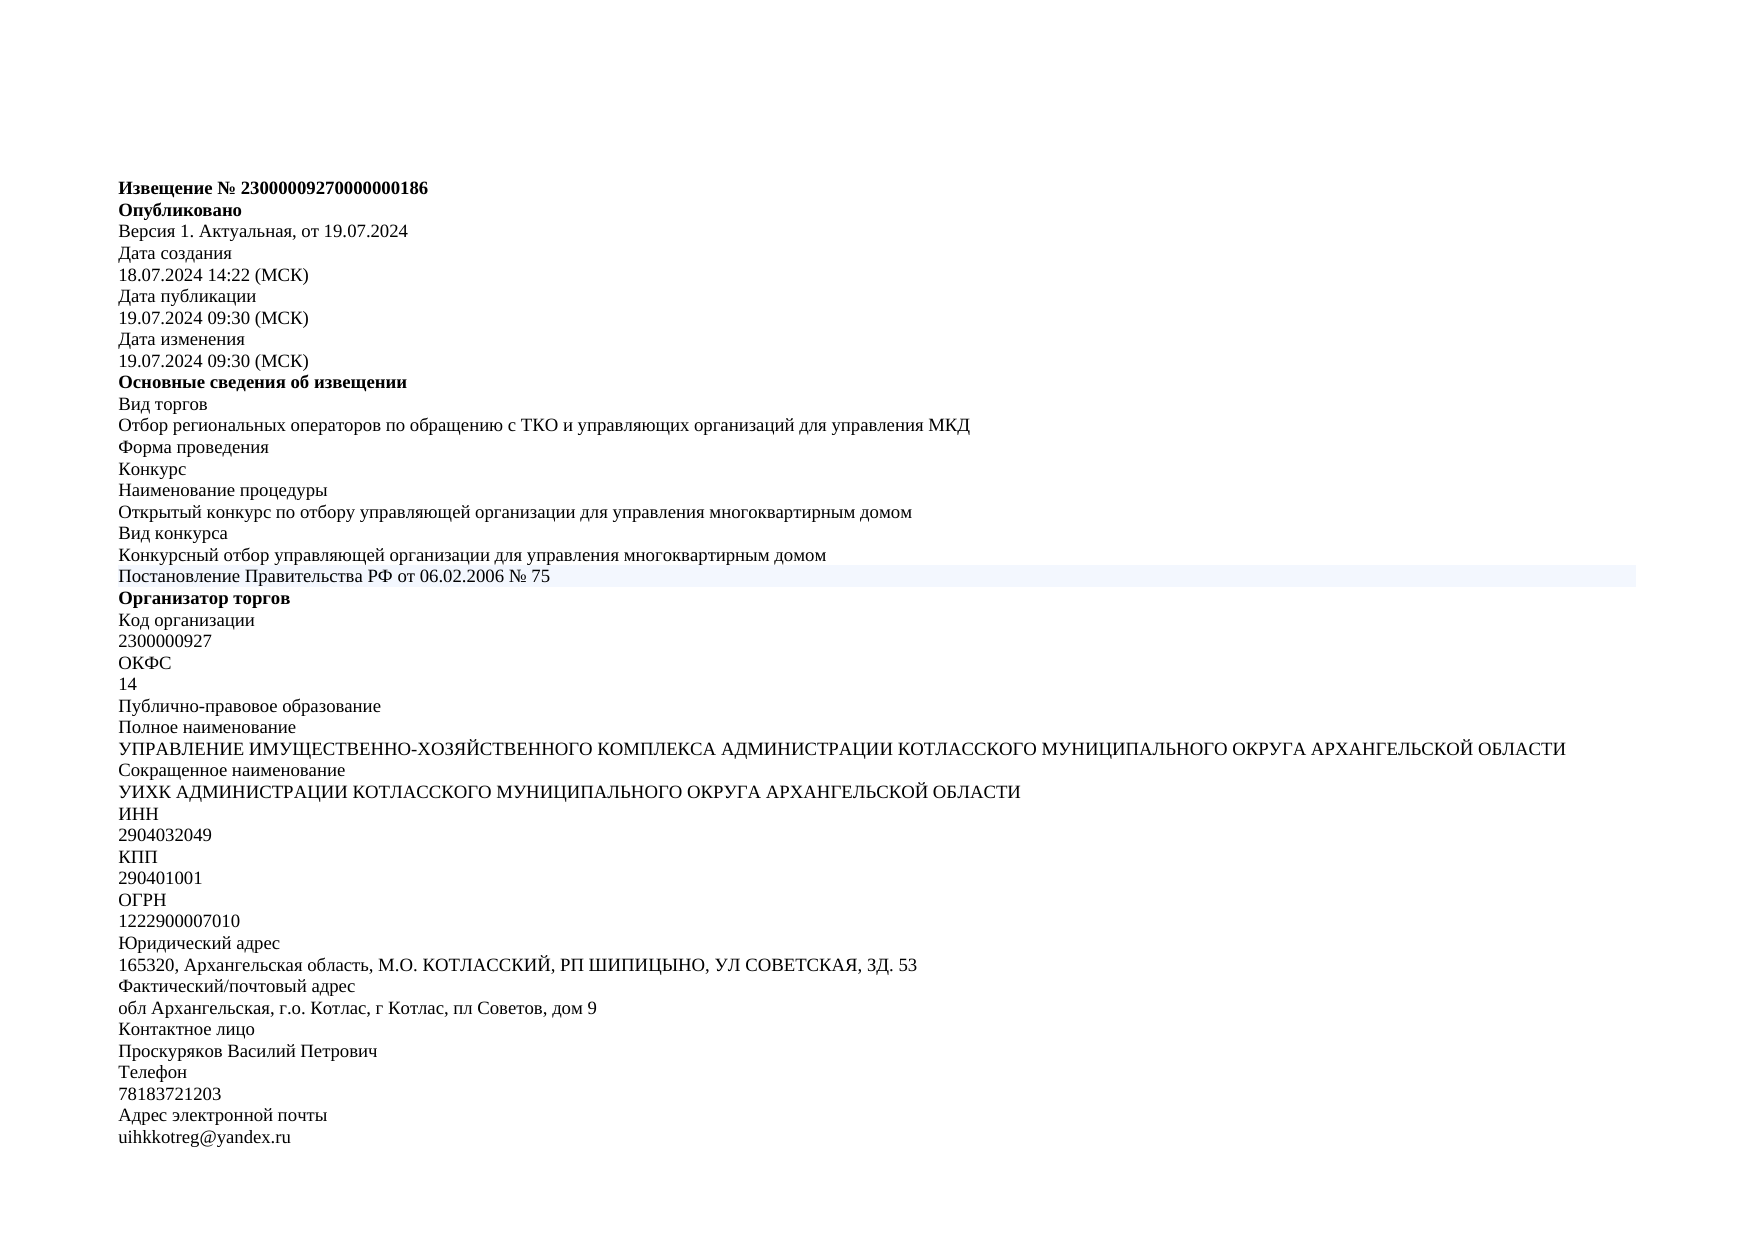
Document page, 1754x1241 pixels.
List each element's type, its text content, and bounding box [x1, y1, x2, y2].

text Основные сведения об извещении [118, 371, 1636, 393]
text Проскуряков Василий Петрович [118, 1040, 1636, 1061]
text Код организации [118, 608, 1636, 630]
text 290401001 [118, 867, 1636, 889]
text ОГРН [118, 889, 1636, 910]
text ОКФС [118, 652, 1636, 673]
text УПРАВЛЕНИЕ ИМУЩЕСТВЕННО-ХОЗЯЙСТВЕННОГО КОМПЛЕКСА АДМИНИСТРАЦИИ КОТЛАССКОГО МУНИЦИПАЛЬНОГО ОКРУГА АРХАНГЕЛЬСКОЙ ОБЛАСТИ [118, 738, 1636, 759]
text Отбор региональных операторов по обращению с ТКО и управляющих организаций для управления МКД [118, 414, 1636, 436]
text Вид торгов [118, 393, 1636, 414]
text Сокращенное наименование [118, 759, 1636, 781]
text Конкурсный отбор управляющей организации для управления многоквартирным домом [118, 544, 1636, 565]
text 1222900007010 [118, 910, 1636, 932]
text 165320, Архангельская область, М.О. КОТЛАССКИЙ, РП ШИПИЦЫНО, УЛ СОВЕТСКАЯ, ЗД. 53 [118, 953, 1636, 975]
text Полное наименование [118, 716, 1636, 738]
text обл Архангельская, г.о. Котлас, г Котлас, пл Советов, дом 9 [118, 997, 1636, 1018]
text Открытый конкурс по отбору управляющей организации для управления многоквартирным домом [118, 501, 1636, 522]
text Наименование процедуры [118, 479, 1636, 501]
text Телефон [118, 1061, 1636, 1083]
text Дата создания [118, 242, 1636, 263]
text Дата публикации [118, 285, 1636, 307]
text УИХК АДМИНИСТРАЦИИ КОТЛАССКОГО МУНИЦИПАЛЬНОГО ОКРУГА АРХАНГЕЛЬСКОЙ ОБЛАСТИ [118, 781, 1636, 802]
text Фактический/почтовый адрес [118, 975, 1636, 997]
text 18.07.2024 14:22 (МСК) [118, 263, 1636, 285]
text 19.07.2024 09:30 (МСК) [118, 350, 1636, 371]
text 2300000927 [118, 630, 1636, 652]
text 78183721203 [118, 1083, 1636, 1104]
text 14 [118, 673, 1636, 695]
text КПП [118, 846, 1636, 867]
text Постановление Правительства РФ от 06.02.2006 № 75 [118, 565, 1636, 587]
text Вид конкурса [118, 522, 1636, 544]
text Организатор торгов [118, 587, 1636, 608]
text Конкурс [118, 457, 1636, 479]
text Версия 1. Актуальная, от 19.07.2024 [118, 220, 1636, 242]
text Контактное лицо [118, 1018, 1636, 1040]
text uihkkotreg@yandex.ru [118, 1126, 1636, 1147]
text ИНН [118, 802, 1636, 824]
text Юридический адрес [118, 932, 1636, 953]
text 19.07.2024 09:30 (МСК) [118, 307, 1636, 328]
text Опубликовано [118, 199, 1598, 220]
text Адрес электронной почты [118, 1104, 1636, 1126]
text 2904032049 [118, 824, 1636, 846]
text Публично-правовое образование [118, 695, 1636, 716]
text Дата изменения [118, 328, 1636, 350]
text Форма проведения [118, 436, 1636, 457]
text Извещение № 23000009270000000186 [118, 177, 1598, 199]
